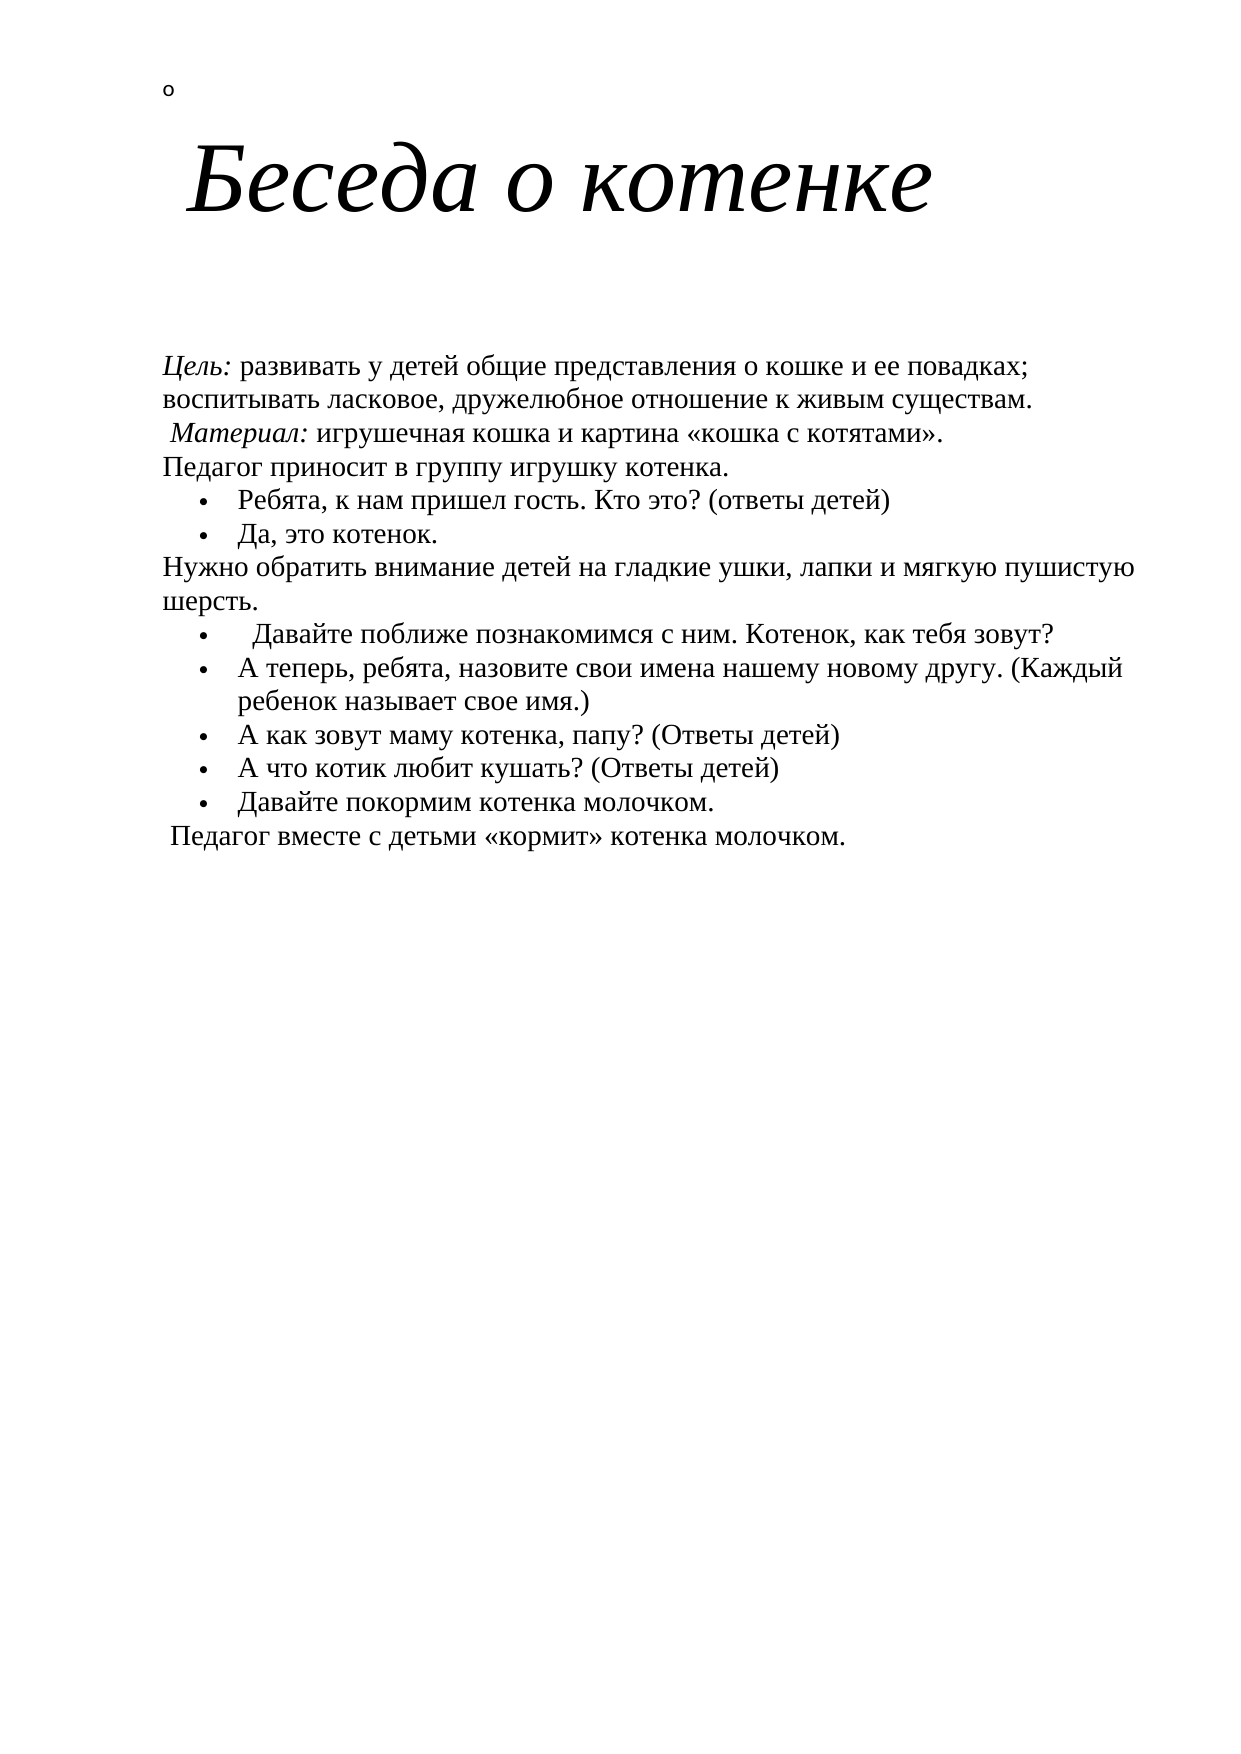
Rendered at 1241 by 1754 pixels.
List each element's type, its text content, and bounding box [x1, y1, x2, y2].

list Да, это котенок. [200, 516, 1152, 549]
list Давайте поближе познакомимся с ним. Котенок, как тебя зовут? [200, 616, 1152, 650]
list Давайте покормим котенка молочком. [200, 784, 1152, 818]
text Педагог приносит в группу игрушку котенка. [162, 449, 1152, 482]
list А теперь, ребята, назовите свои имена нашему новому другу. (Каждый ребенок называет свое имя.) [200, 650, 1152, 717]
text Беседа о котенке [162, 118, 1152, 233]
list А что котик любит кушать? (Ответы детей) [200, 751, 1152, 784]
list А как зовут маму котенка, папу? (Ответы детей) [200, 717, 1152, 751]
text Цель: развивать у детей общие представления о кошке и ее повадках; воспитывать ласковое, дружелюбное отношение к живым существам. [162, 348, 1152, 415]
text Педагог вместе с детьми «кормит» котенка молочком. [162, 818, 1152, 851]
list Ребята, к нам пришел гость. Кто это? (ответы детей) [200, 482, 1152, 516]
text Материал: игрушечная кошка и картина «кошка с котятами». [162, 415, 1152, 449]
text Нужно обратить внимание детей на гладкие ушки, лапки и мягкую пушистую шерсть. [162, 549, 1152, 616]
